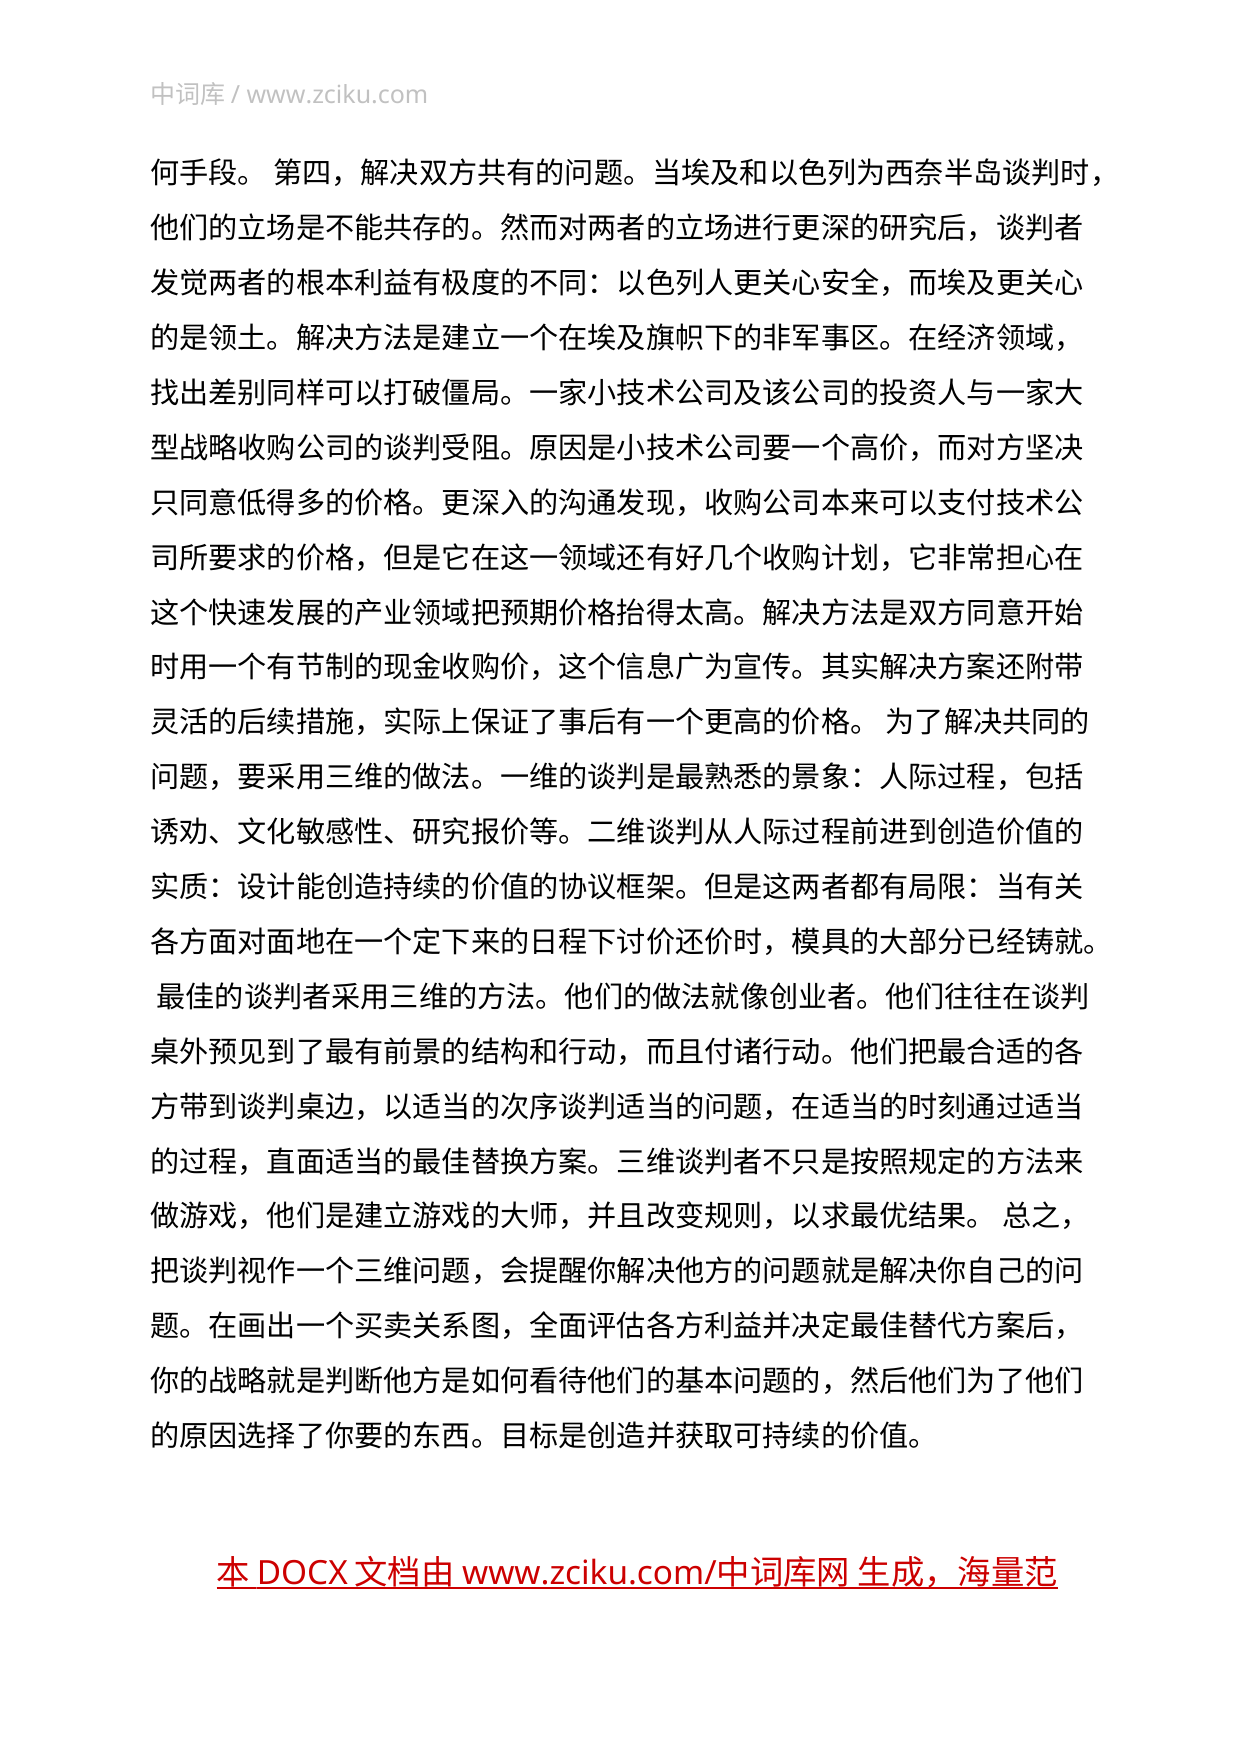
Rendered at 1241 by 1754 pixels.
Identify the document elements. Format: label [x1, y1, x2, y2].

text [150, 150, 1090, 1455]
text [150, 1546, 1090, 1594]
